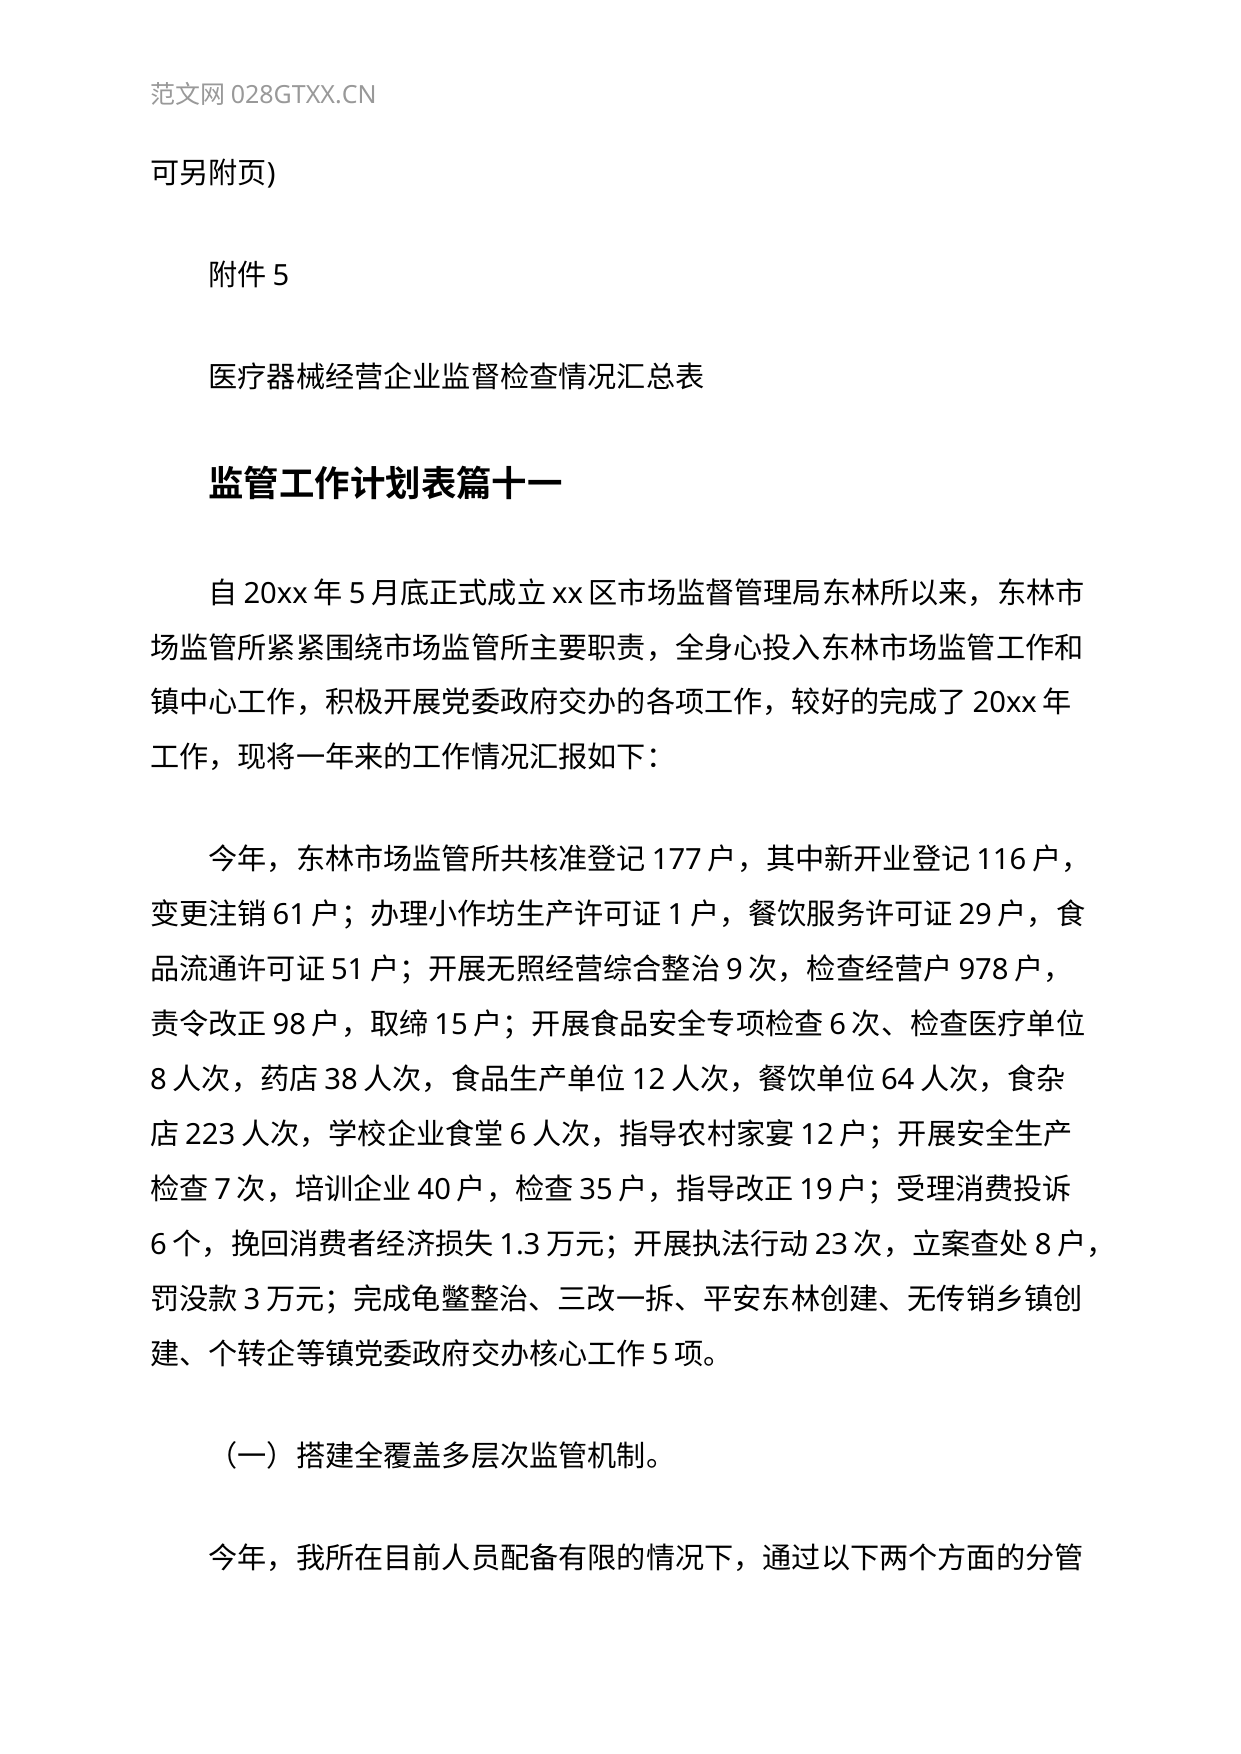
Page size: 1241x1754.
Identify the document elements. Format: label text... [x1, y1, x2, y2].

text 附件5 [150, 252, 1090, 294]
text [150, 150, 1090, 192]
text 今年，东林市场监管所共核准登记177户，其中新开业登记116户，变更注销61户；办理小作坊生产许可证1户，餐饮服务许可证29户，食品流通许可证51户；开展无照经营综合整治9次，检查经营户978户，责令改正98户，取缔15户；开展食品安全专项检查6次、检查医疗单位8人次，药店38人次，食品生产单位12人次，餐饮单位64人次，食杂店223人次，学校企业食堂6人次，指导农村家宴12户；开展安全生产检查7次，培训企业40户，检查35户，指导改正19户；受理消费投诉6个，挽回消费者经济损失1.3万元；开展执法行动23次，立案查处8户，罚没款3万元；完成龟鳖整治、三改一拆、平安东林创建、无传销乡镇创建、个转企等镇党委政府交办核心工作5项。 [150, 836, 1090, 1373]
text 监管工作计划表篇十一 [150, 456, 1090, 507]
text （一）搭建全覆盖多层次监管机制。 [150, 1433, 1090, 1475]
text 自20xx年5月底正式成立xx区市场监督管理局东林所以来，东林市场监管所紧紧围绕市场监管所主要职责，全身心投入东林市场监管工作和镇中心工作，积极开展党委政府交办的各项工作，较好的完成了20xx年工作，现将一年来的工作情况汇报如下： [150, 569, 1090, 776]
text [150, 1534, 1090, 1577]
text 医疗器械经营企业监督检查情况汇总表 [150, 354, 1090, 396]
